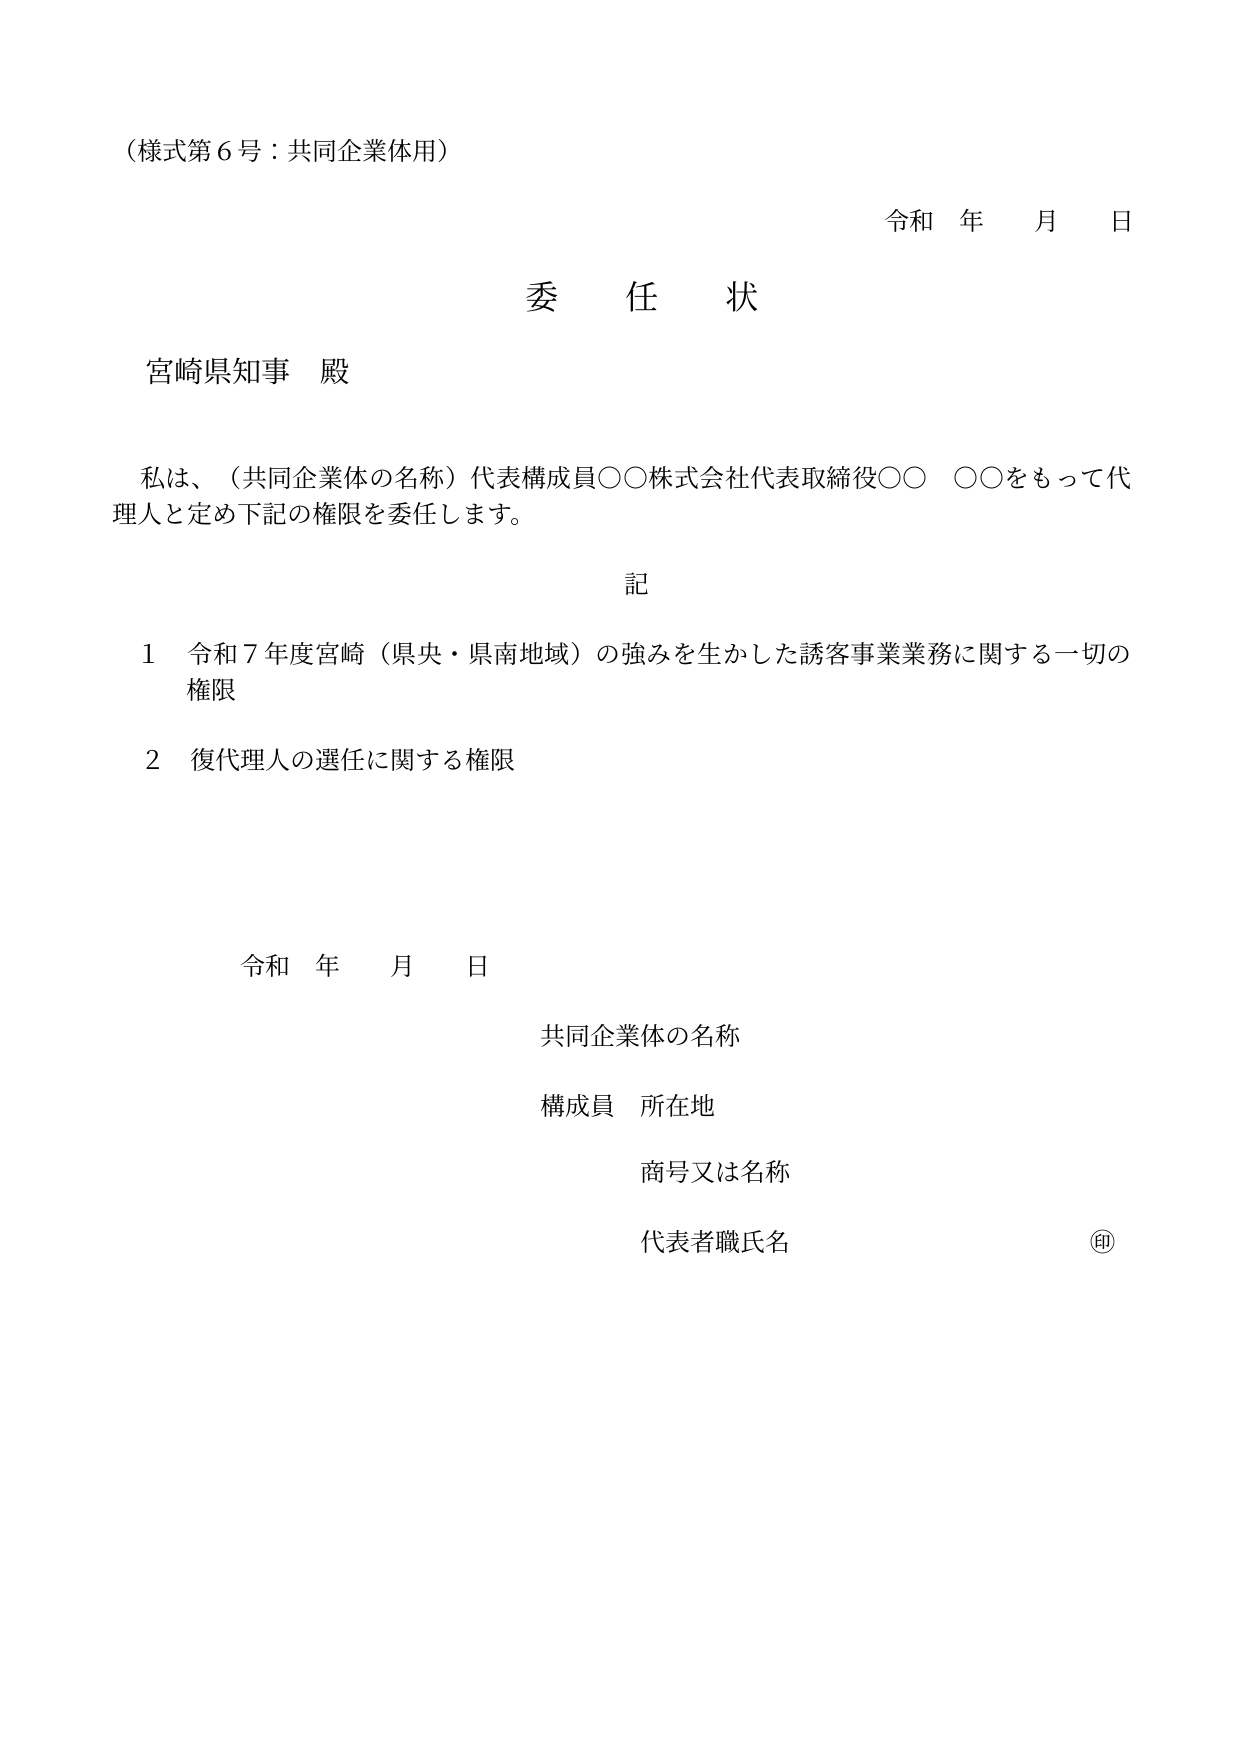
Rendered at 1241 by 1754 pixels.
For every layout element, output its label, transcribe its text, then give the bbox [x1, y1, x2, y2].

text 構成員 所在地 [112, 1087, 1134, 1123]
text 私は、（共同企業体の名称）代表構成員○○株式会社代表取締役○○ ○○をもって代理人と定め下記の権限を委任します。 [112, 459, 1134, 531]
text 令和 年 月 日 [112, 201, 1134, 237]
text 商号又は名称 [112, 1153, 1134, 1189]
text （様式第６号：共同企業体用） [112, 131, 1134, 167]
text 共同企業体の名称 [112, 1017, 1134, 1053]
text 宮崎県知事 殿 [112, 349, 1134, 391]
text 委 任 状 [112, 271, 1134, 319]
text １ 令和７年度宮崎（県央・県南地域）の強みを生かした誘客事業業務に関する一切の権限 [137, 635, 1134, 707]
text 代表者職氏名 ㊞ [112, 1223, 1134, 1259]
text 記 [112, 565, 1134, 601]
text 令和 年 月 日 [112, 947, 1134, 983]
text ２ 復代理人の選任に関する権限 [112, 741, 1134, 777]
